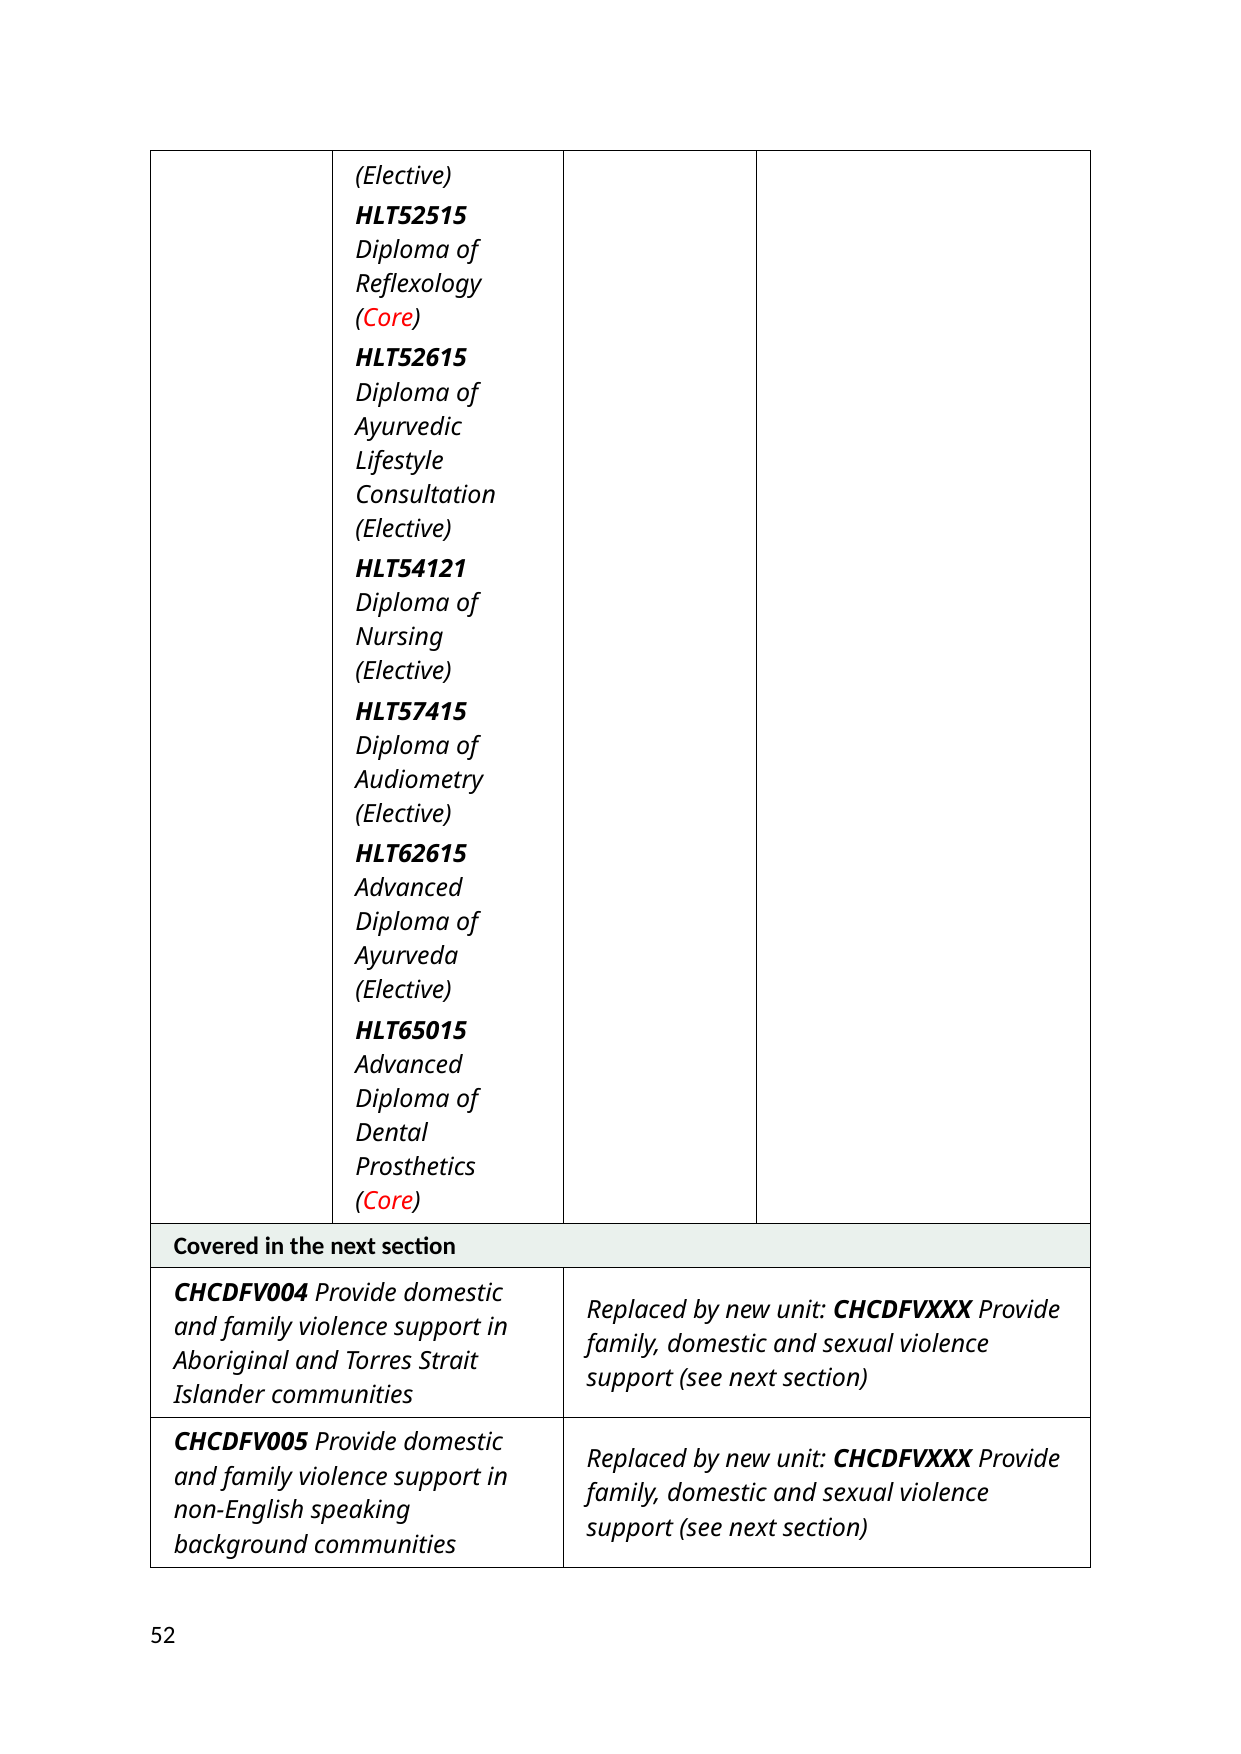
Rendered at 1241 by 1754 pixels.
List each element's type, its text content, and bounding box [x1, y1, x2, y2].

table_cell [757, 151, 1090, 1223]
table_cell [564, 151, 756, 1223]
table_cell Covered in the next section [151, 1224, 1090, 1267]
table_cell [151, 151, 332, 1223]
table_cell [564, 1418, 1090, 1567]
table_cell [333, 151, 563, 1223]
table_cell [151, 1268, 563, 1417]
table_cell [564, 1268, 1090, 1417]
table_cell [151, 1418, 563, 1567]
